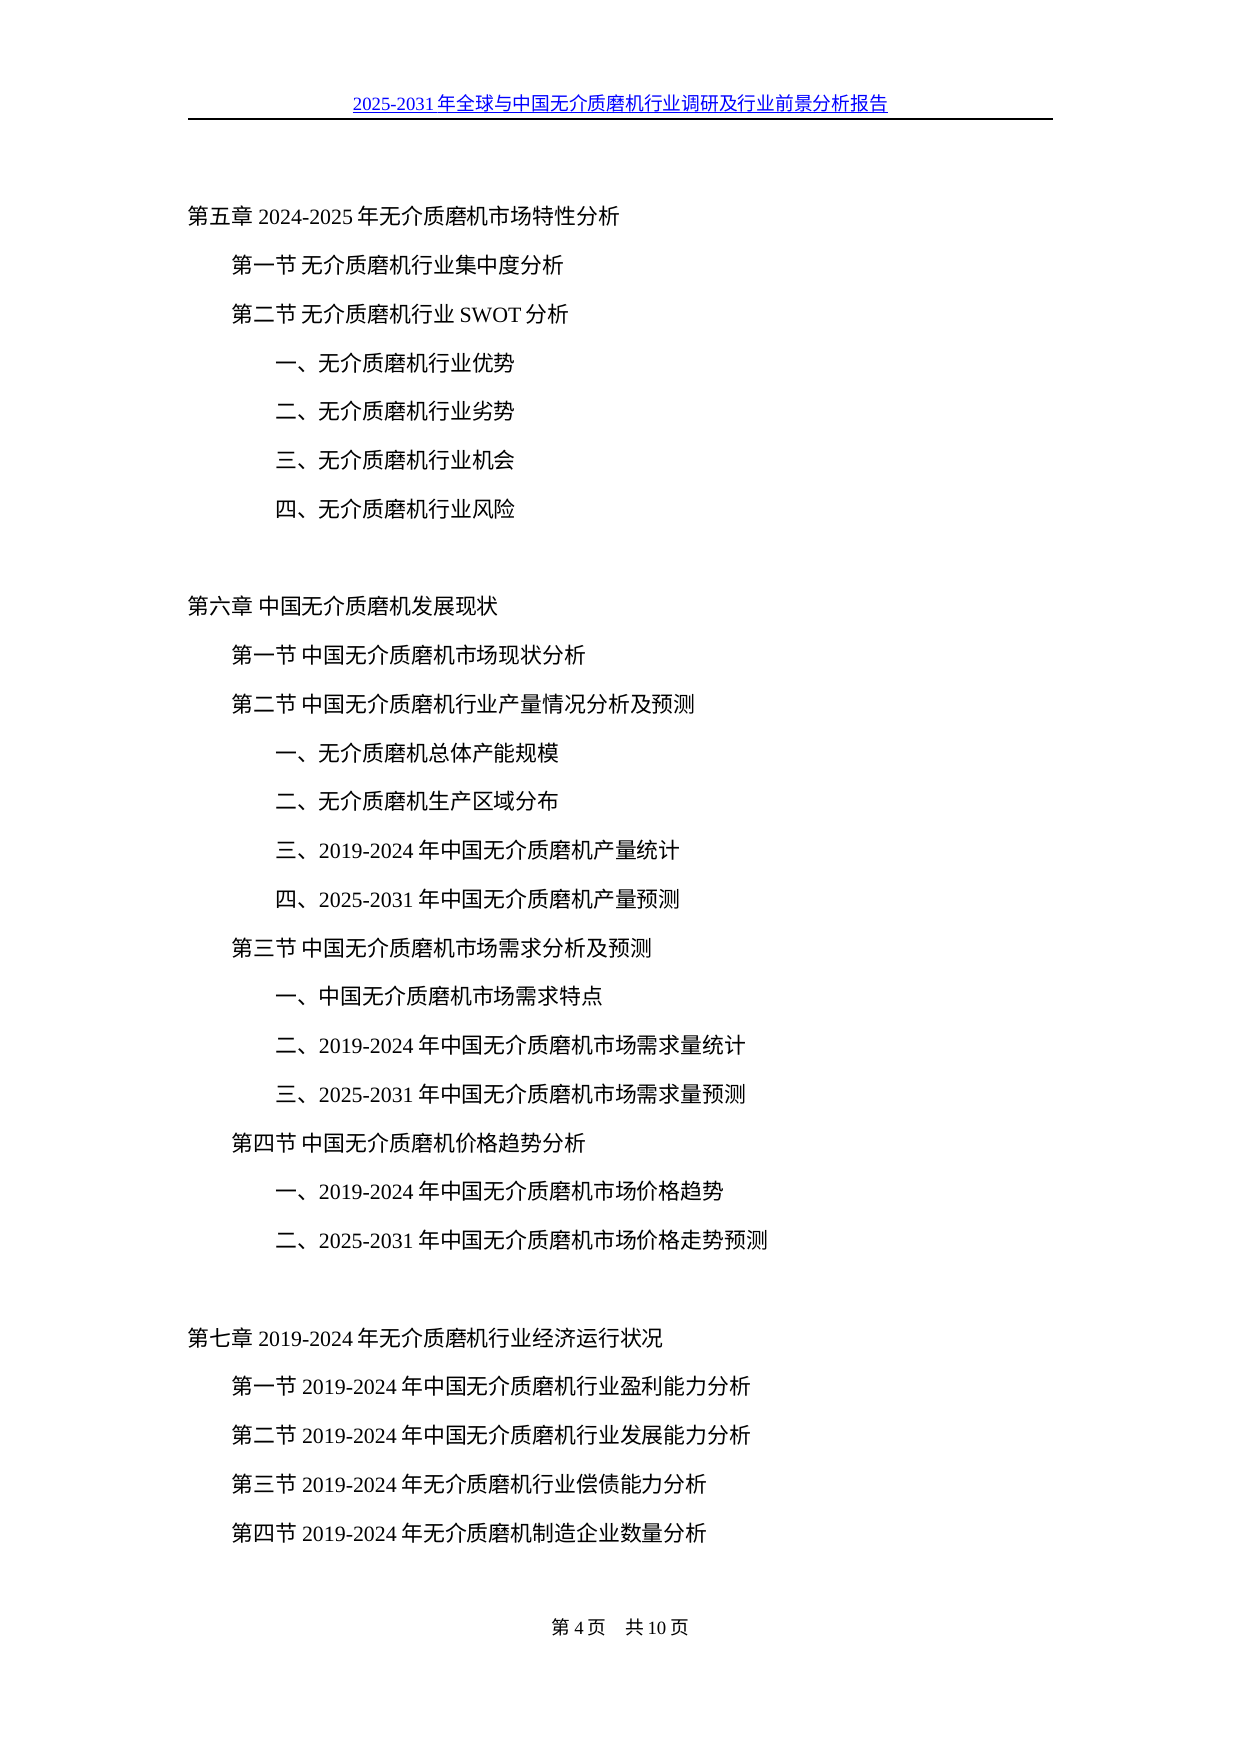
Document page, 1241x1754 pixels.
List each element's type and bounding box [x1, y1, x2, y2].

text [187, 150, 1053, 1548]
